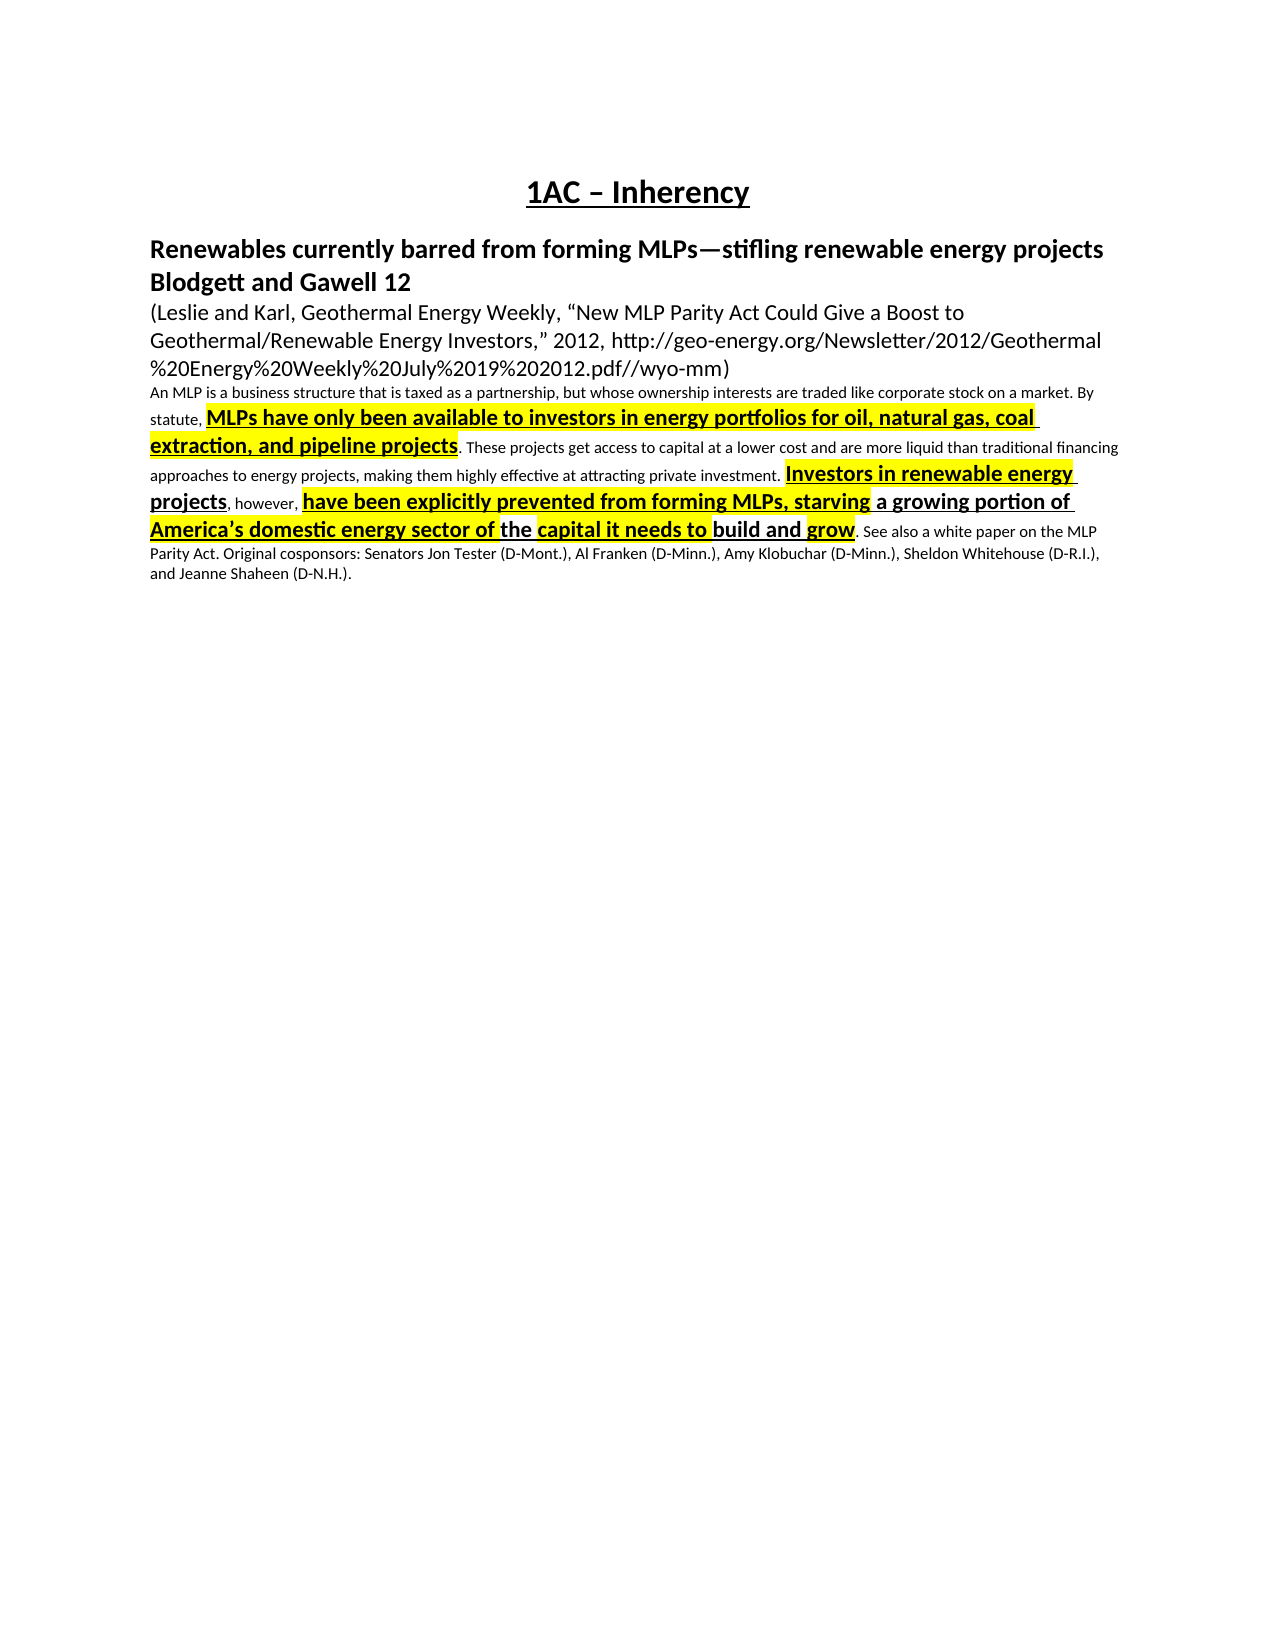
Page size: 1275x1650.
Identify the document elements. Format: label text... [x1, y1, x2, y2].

text Renewables currently barred from forming MLPs—stifling renewable energy projects [150, 232, 1125, 265]
text Blodgett and Gawell 12 [150, 265, 1125, 298]
text (Leslie and Karl, Geothermal Energy Weekly, “New MLP Parity Act Could Give a Boost to Geothermal/Renewable Energy Investors,” 2012, http://geo-energy.org/Newsletter/2012/Geothermal%20Energy%20Weekly%20July%2019%202012.pdf//wyo-mm) [150, 298, 1125, 382]
text 1AC – Inherency [150, 171, 1125, 212]
text An MLP is a business structure that is taxed as a partnership, but whose ownership interests are traded like corporate stock on a market. By statute, MLPs have only been available to investors in energy portfolios for oil, natural gas, coal extraction, and pipeline projects. These projects get access to capital at a lower cost and are more liquid than traditional financing approaches to energy projects, making them highly effective at attracting private investment. Investors in renewable energy projects, however, have been explicitly prevented from forming MLPs, starving a growing portion of America’s domestic energy sector of the capital it needs to build and grow. See also a white paper on the MLP Parity Act. Original cosponsors: Senators Jon Tester (D-Mont.), Al Franken (D-Minn.), Amy Klobuchar (D-Minn.), Sheldon Whitehouse (D-R.I.), and Jeanne Shaheen (D-N.H.). [150, 382, 1125, 583]
